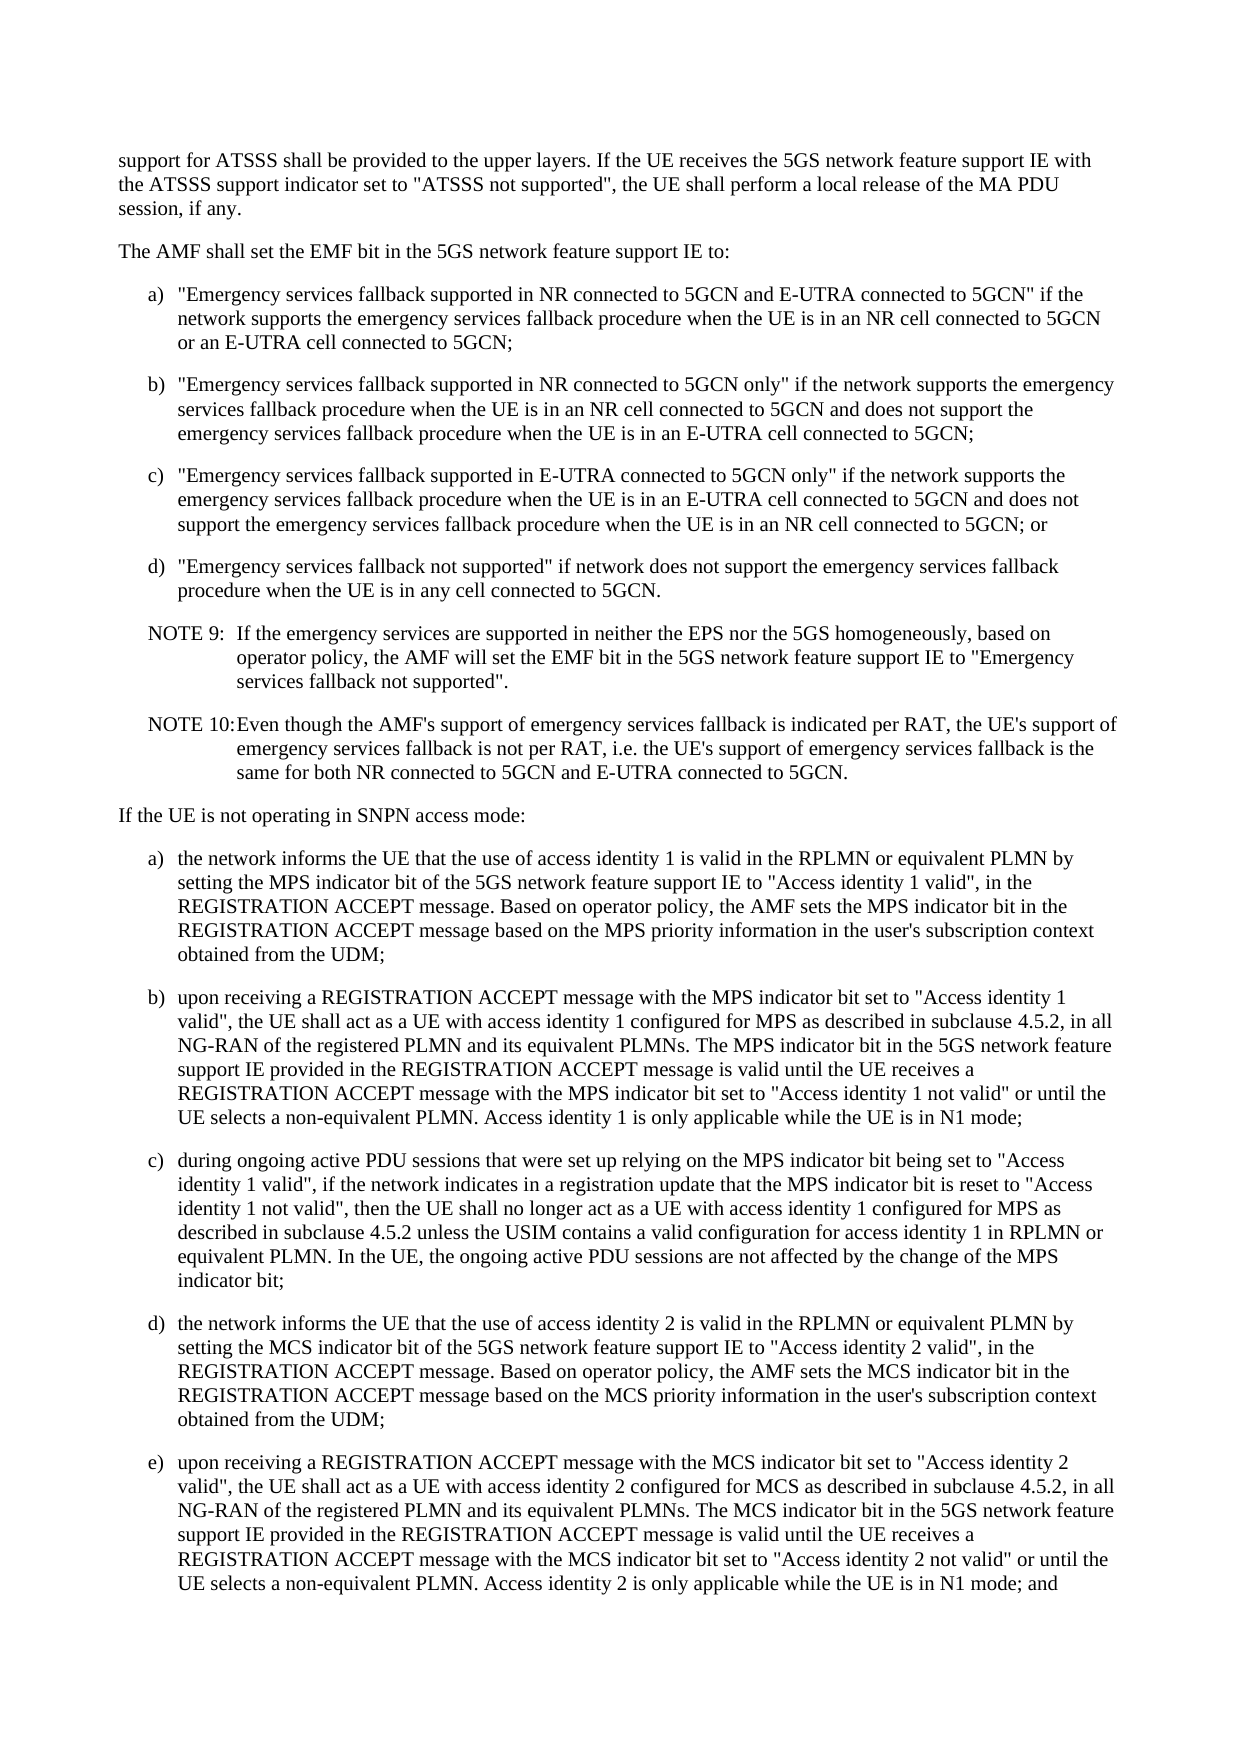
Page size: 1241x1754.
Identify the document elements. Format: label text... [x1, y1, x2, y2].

text NOTE 9: If the emergency services are supported in neither the EPS nor the 5GS homogeneously, based on operator policy, the AMF will set the EMF bit in the 5GS network feature support IE to "Emergency services fallback not supported". [148, 621, 1122, 693]
text c) "Emergency services fallback supported in E-UTRA connected to 5GCN only" if the network supports the emergency services fallback procedure when the UE is in an E-UTRA cell connected to 5GCN and does not support the emergency services fallback procedure when the UE is in an NR cell connected to 5GCN; or [148, 463, 1122, 536]
text a) "Emergency services fallback supported in NR connected to 5GCN and E-UTRA connected to 5GCN" if the network supports the emergency services fallback procedure when the UE is in an NR cell connected to 5GCN or an E-UTRA cell connected to 5GCN; [148, 281, 1122, 354]
text NOTE 10: Even though the AMF's support of emergency services fallback is indicated per RAT, the UE's support of emergency services fallback is not per RAT, i.e. the UE's support of emergency services fallback is the same for both NR connected to 5GCN and E-UTRA connected to 5GCN. [148, 712, 1122, 784]
text d) the network informs the UE that the use of access identity 2 is valid in the RPLMN or equivalent PLMN by setting the MCS indicator bit of the 5GS network feature support IE to "Access identity 2 valid", in the REGISTRATION ACCEPT message. Based on operator policy, the AMF sets the MCS indicator bit in the REGISTRATION ACCEPT message based on the MCS priority information in the user's subscription context obtained from the UDM; [148, 1311, 1122, 1431]
text c) during ongoing active PDU sessions that were set up relying on the MPS indicator bit being set to "Access identity 1 valid", if the network indicates in a registration update that the MPS indicator bit is reset to "Access identity 1 not valid", then the UE shall no longer act as a UE with access identity 1 configured for MPS as described in subclause 4.5.2 unless the USIM contains a valid configuration for access identity 1 in RPLMN or equivalent PLMN. In the UE, the ongoing active PDU sessions are not affected by the change of the MPS indicator bit; [148, 1148, 1122, 1292]
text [118, 148, 1122, 220]
text b) upon receiving a REGISTRATION ACCEPT message with the MPS indicator bit set to "Access identity 1 valid", the UE shall act as a UE with access identity 1 configured for MPS as described in subclause 4.5.2, in all NG-RAN of the registered PLMN and its equivalent PLMNs. The MPS indicator bit in the 5GS network feature support IE provided in the REGISTRATION ACCEPT message is valid until the UE receives a REGISTRATION ACCEPT message with the MPS indicator bit set to "Access identity 1 not valid" or until the UE selects a non-equivalent PLMN. Access identity 1 is only applicable while the UE is in N1 mode; [148, 985, 1122, 1129]
text If the UE is not operating in SNPN access mode: [118, 803, 1122, 827]
text e) upon receiving a REGISTRATION ACCEPT message with the MCS indicator bit set to "Access identity 2 valid", the UE shall act as a UE with access identity 2 configured for MCS as described in subclause 4.5.2, in all NG-RAN of the registered PLMN and its equivalent PLMNs. The MCS indicator bit in the 5GS network feature support IE provided in the REGISTRATION ACCEPT message is valid until the UE receives a REGISTRATION ACCEPT message with the MCS indicator bit set to "Access identity 2 not valid" or until the UE selects a non-equivalent PLMN. Access identity 2 is only applicable while the UE is in N1 mode; and [148, 1450, 1122, 1594]
text a) the network informs the UE that the use of access identity 1 is valid in the RPLMN or equivalent PLMN by setting the MPS indicator bit of the 5GS network feature support IE to "Access identity 1 valid", in the REGISTRATION ACCEPT message. Based on operator policy, the AMF sets the MPS indicator bit in the REGISTRATION ACCEPT message based on the MPS priority information in the user's subscription context obtained from the UDM; [148, 846, 1122, 966]
text b) "Emergency services fallback supported in NR connected to 5GCN only" if the network supports the emergency services fallback procedure when the UE is in an NR cell connected to 5GCN and does not support the emergency services fallback procedure when the UE is in an E-UTRA cell connected to 5GCN; [148, 372, 1122, 444]
text The AMF shall set the EMF bit in the 5GS network feature support IE to: [118, 239, 1122, 263]
text d) "Emergency services fallback not supported" if network does not support the emergency services fallback procedure when the UE is in any cell connected to 5GCN. [148, 554, 1122, 602]
